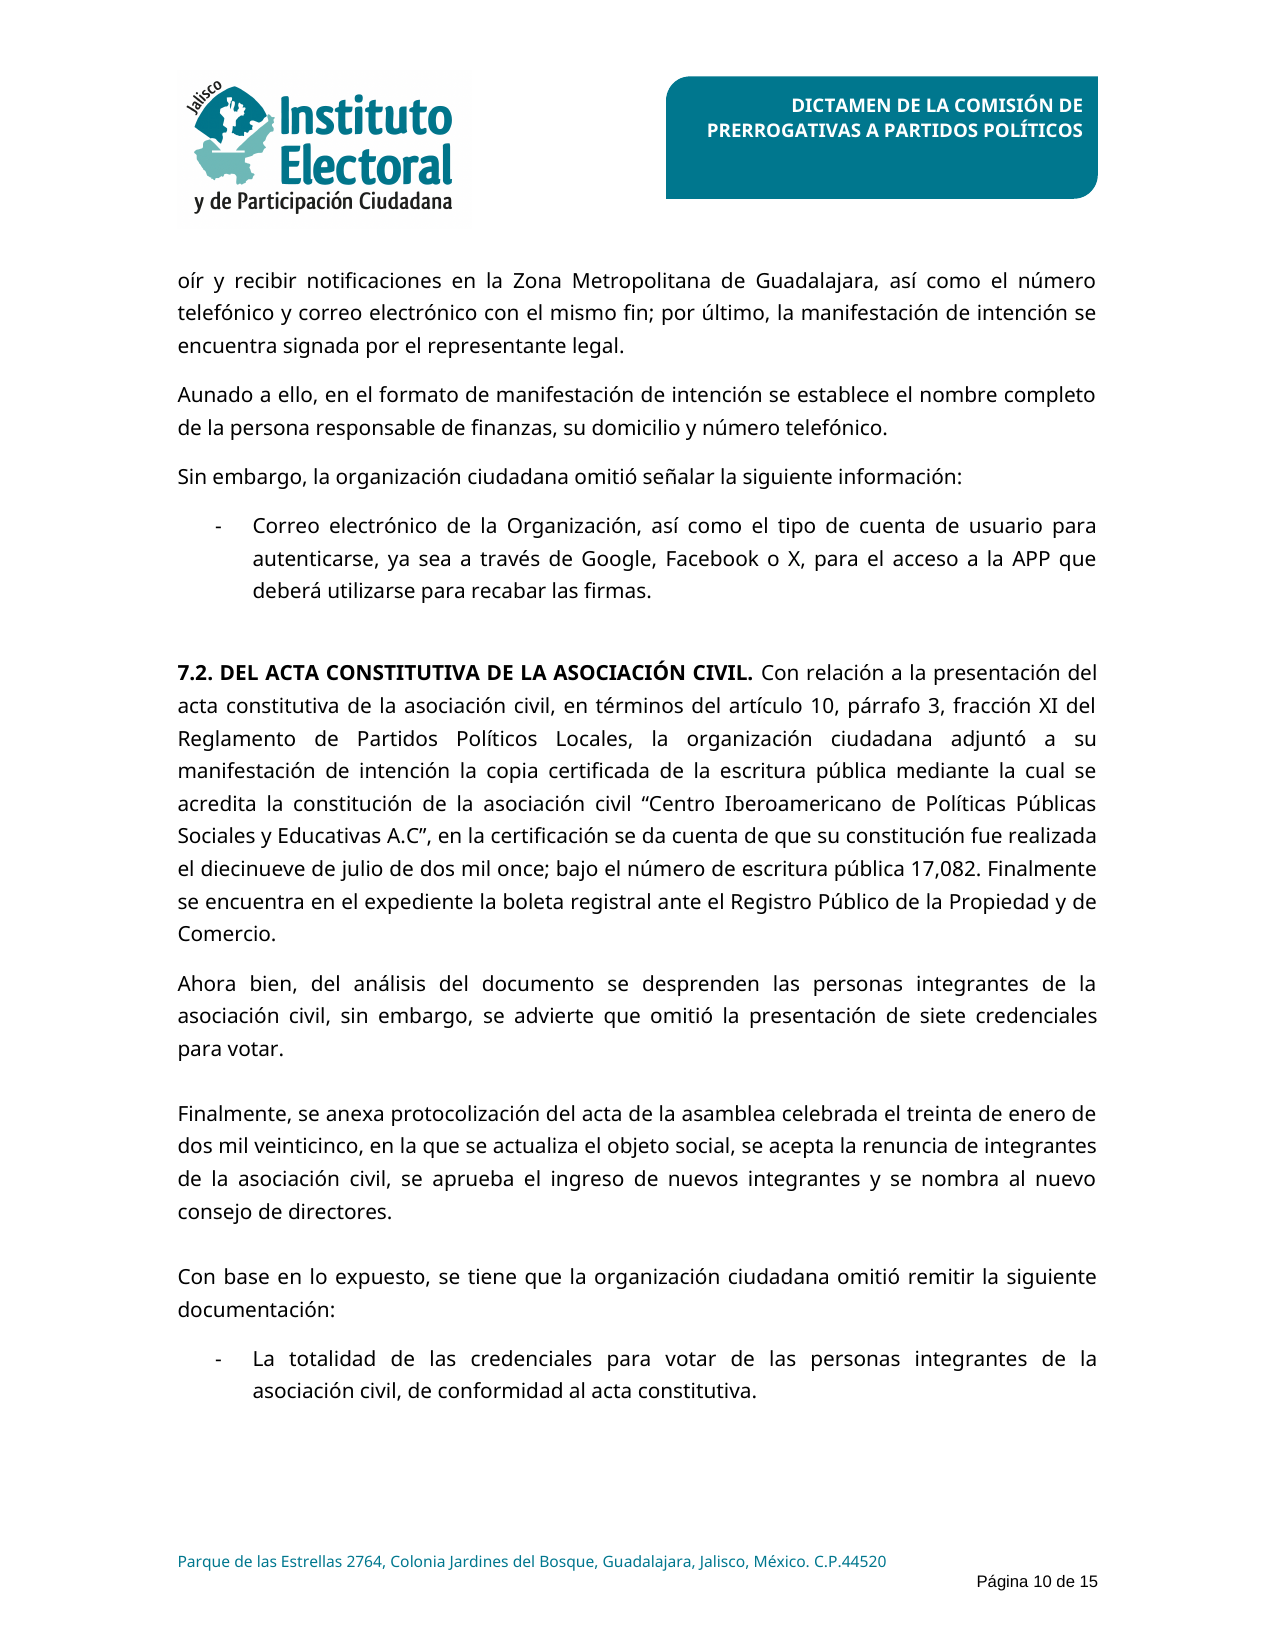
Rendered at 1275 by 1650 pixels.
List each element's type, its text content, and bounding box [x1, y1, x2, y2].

text 7.2. DEL ACTA CONSTITUTIVA DE LA ASOCIACIÓN CIVIL. Con relación a la presentación del acta constitutiva de la asociación civil, en términos del artículo 10, párrafo 3, fracción XI del Reglamento de Partidos Políticos Locales, la organización ciudadana adjuntó a su manifestación de intención la copia certificada de la escritura pública mediante la cual se acredita la constitución de la asociación civil “Centro Iberoamericano de Políticas Públicas Sociales y Educativas A.C”, en la certificación se da cuenta de que su constitución fue realizada el diecinueve de julio de dos mil once; bajo el número de escritura pública 17,082. Finalmente se encuentra en el expediente la boleta registral ante el Registro Público de la Propiedad y de Comercio. [177, 658, 1098, 948]
text Sin embargo, la organización ciudadana omitió señalar la siguiente información: [177, 462, 1098, 491]
list La totalidad de las credenciales para votar de las personas integrantes de la asociación civil, de conformidad al acta constitutiva. [215, 1344, 1098, 1405]
text Finalmente, se anexa protocolización del acta de la asamblea celebrada el treinta de enero de dos mil veinticinco, en la que se actualiza el objeto social, se acepta la renuncia de integrantes de la asociación civil, se aprueba el ingreso de nuevos integrantes y se nombra al nuevo consejo de directores. [177, 1099, 1098, 1225]
text Ahora bien, del análisis del documento se desprenden las personas integrantes de la asociación civil, sin embargo, se advierte que omitió la presentación de siete credenciales para votar. [177, 969, 1098, 1062]
text Aunado a ello, en el formato de manifestación de intención se establece el nombre completo de la persona responsable de finanzas, su domicilio y número telefónico. [177, 380, 1098, 441]
list Correo electrónico de la Organización, así como el tipo de cuenta de usuario para autenticarse, ya sea a través de Google, Facebook o X, para el acceso a la APP que deberá utilizarse para recabar las firmas. [215, 511, 1098, 605]
text Con base en lo expuesto, se tiene que la organización ciudadana omitió remitir la siguiente documentación: [177, 1262, 1098, 1323]
picture [177, 70, 473, 229]
